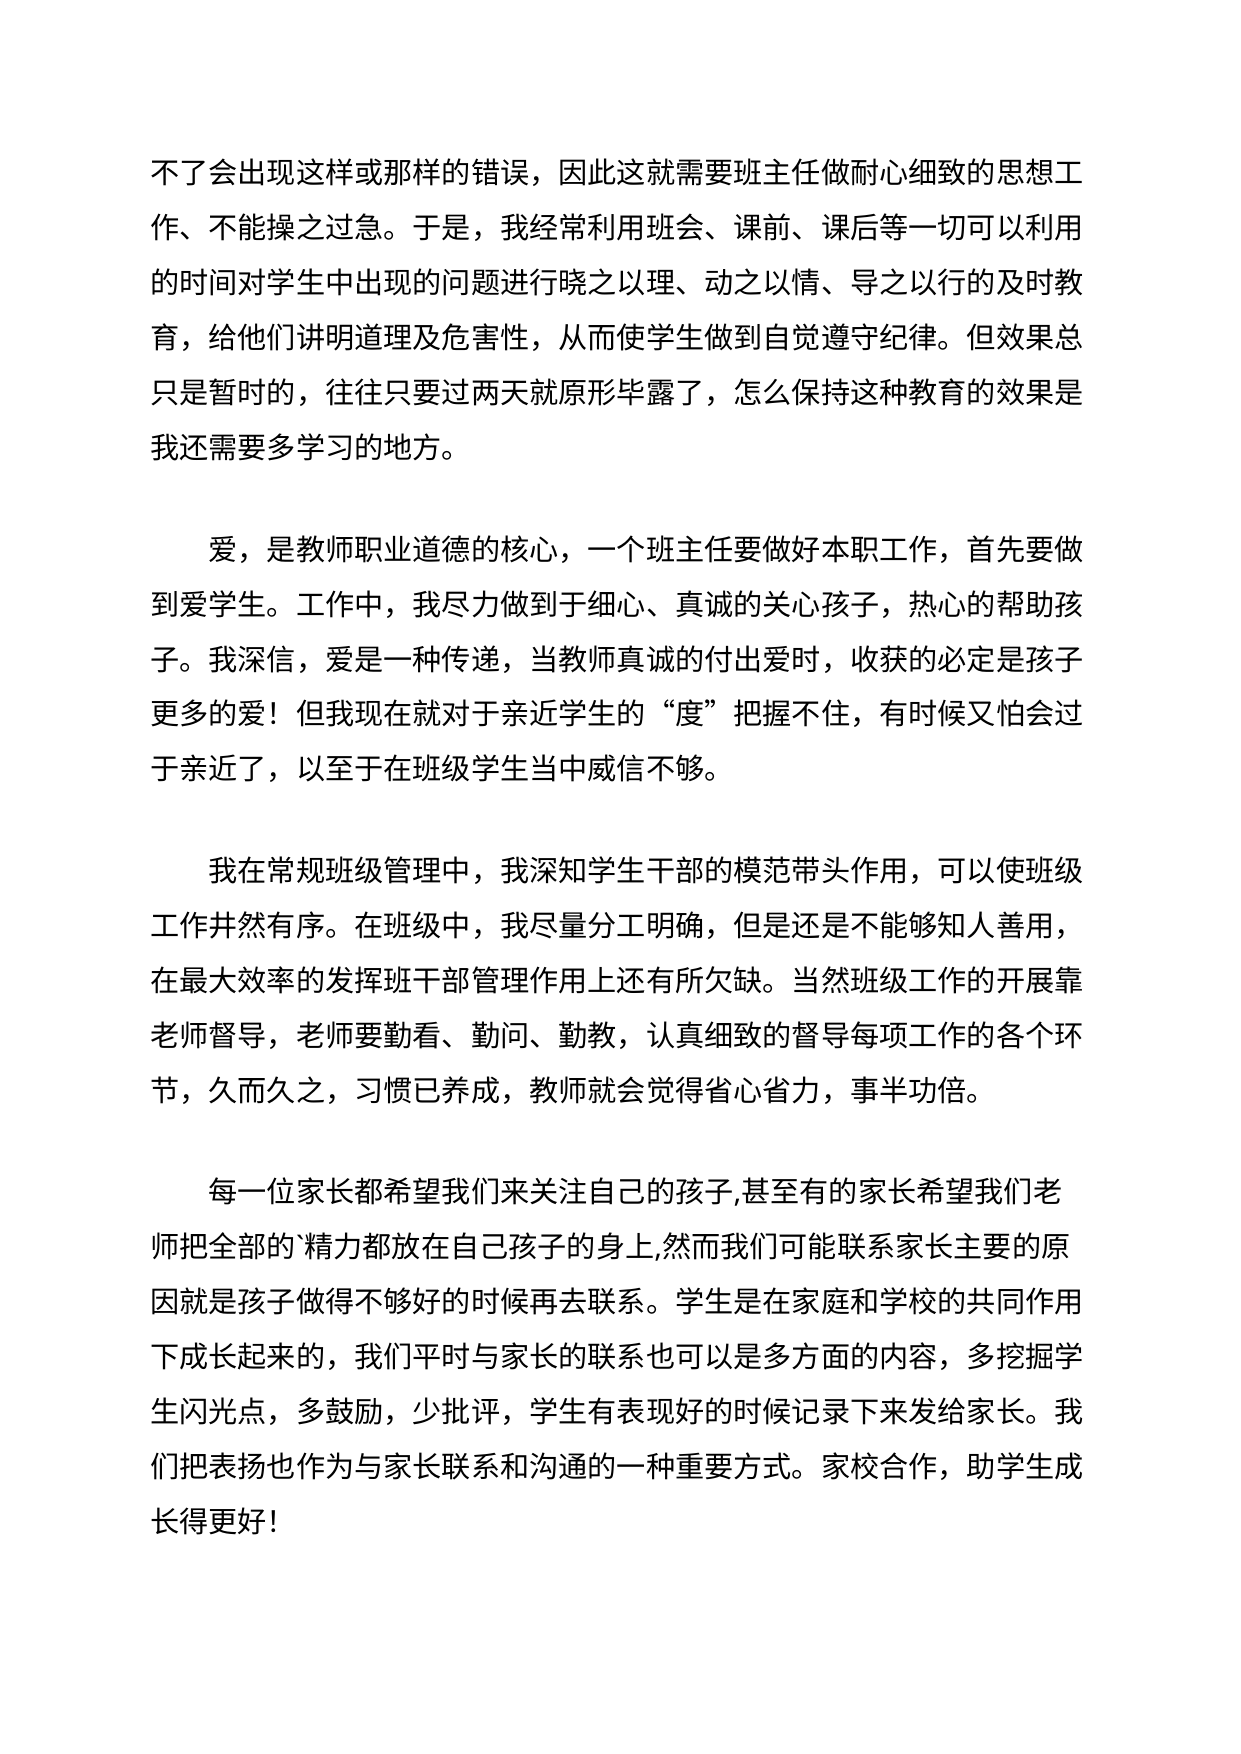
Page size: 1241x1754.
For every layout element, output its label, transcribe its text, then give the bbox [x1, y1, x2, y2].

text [150, 150, 1090, 467]
text 每一位家长都希望我们来关注自己的孩子,甚至有的家长希望我们老师把全部的`精力都放在自己孩子的身上,然而我们可能联系家长主要的原因就是孩子做得不够好的时候再去联系。学生是在家庭和学校的共同作用下成长起来的，我们平时与家长的联系也可以是多方面的内容，多挖掘学生闪光点，多鼓励，少批评，学生有表现好的时候记录下来发给家长。我们把表扬也作为与家长联系和沟通的一种重要方式。家校合作，助学生成长得更好！ [150, 1169, 1090, 1541]
text 我在常规班级管理中，我深知学生干部的模范带头作用，可以使班级工作井然有序。在班级中，我尽量分工明确，但是还是不能够知人善用，在最大效率的发挥班干部管理作用上还有所欠缺。当然班级工作的开展靠老师督导，老师要勤看、勤问、勤教，认真细致的督导每项工作的各个环节，久而久之，习惯已养成，教师就会觉得省心省力，事半功倍。 [150, 848, 1090, 1109]
text 爱，是教师职业道德的核心，一个班主任要做好本职工作，首先要做到爱学生。工作中，我尽力做到于细心、真诚的关心孩子，热心的帮助孩子。我深信，爱是一种传递，当教师真诚的付出爱时，收获的必定是孩子更多的爱！但我现在就对于亲近学生的“度”把握不住，有时候又怕会过于亲近了，以至于在班级学生当中威信不够。 [150, 526, 1090, 788]
